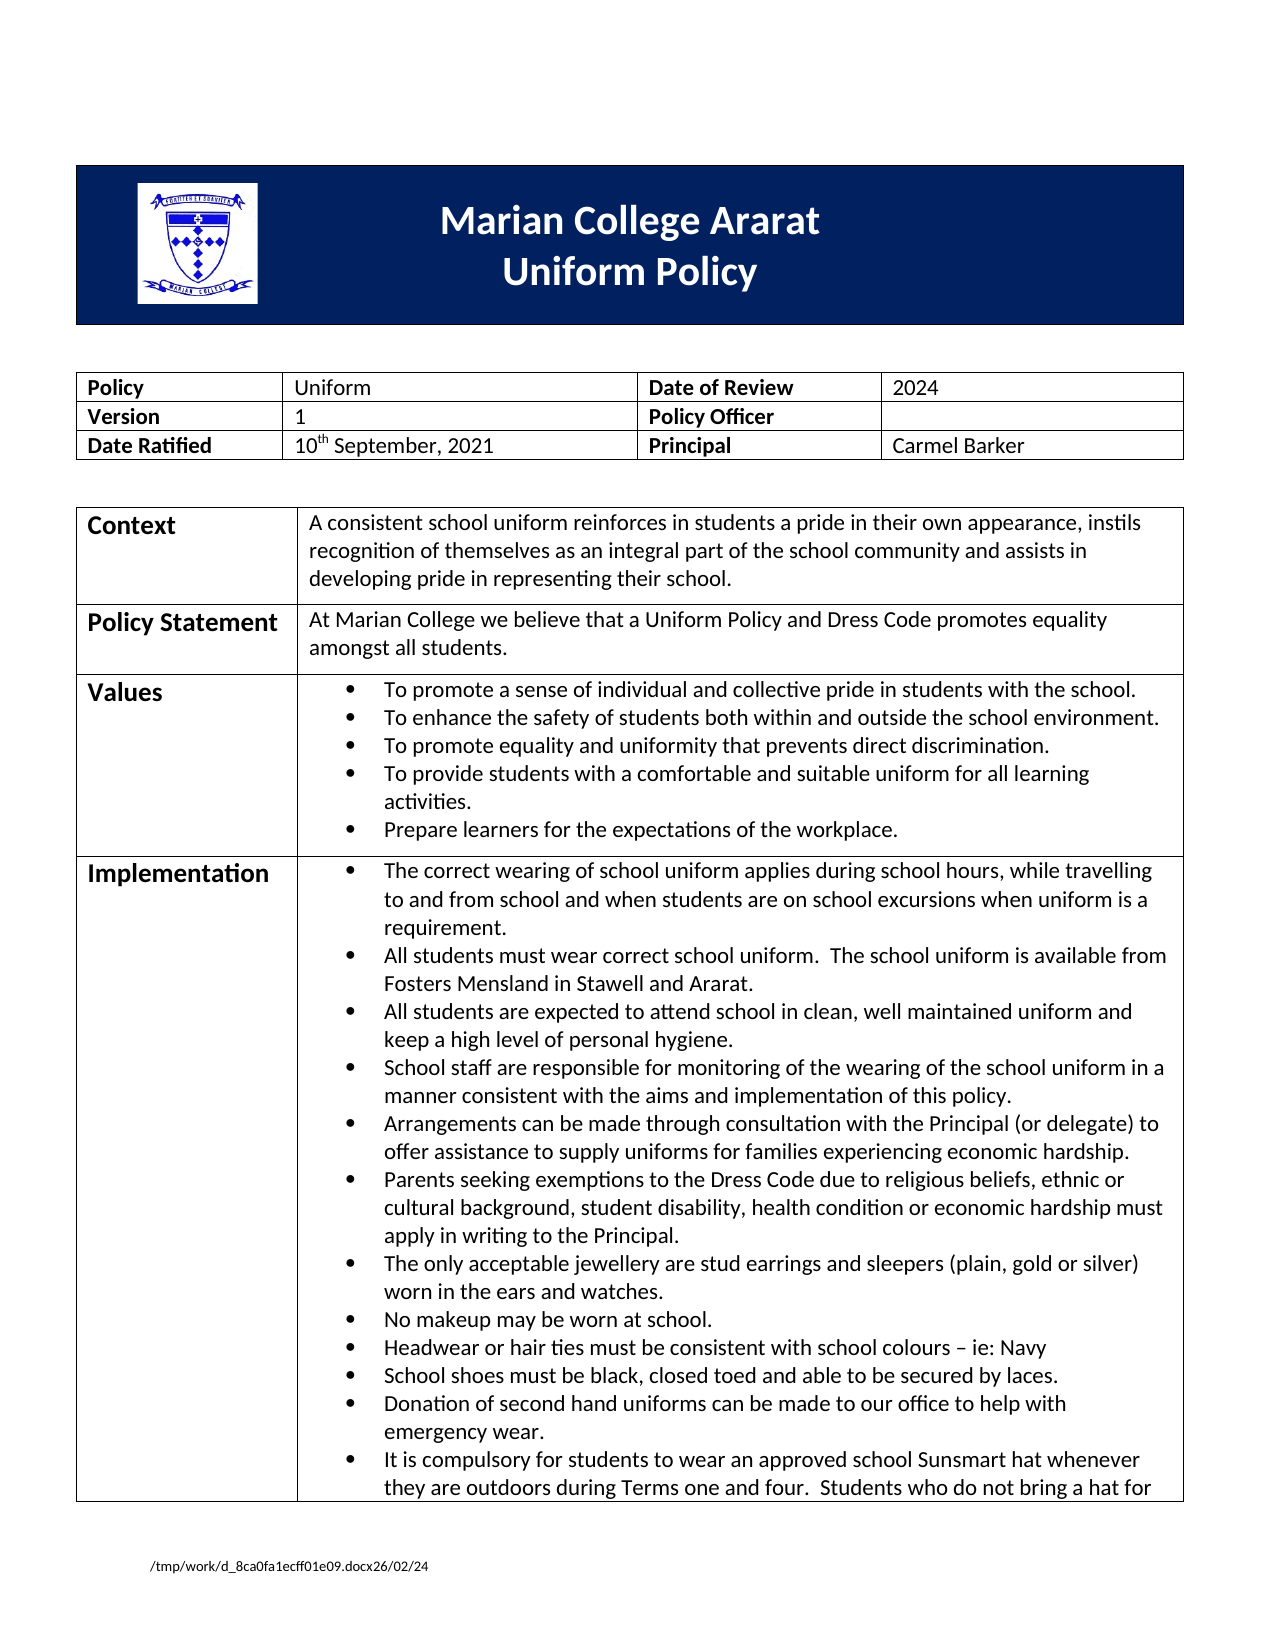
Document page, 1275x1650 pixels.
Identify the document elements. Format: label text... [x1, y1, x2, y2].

table_cell Version [77, 402, 282, 430]
table_cell Policy Statement [77, 605, 297, 674]
table_cell Carmel Barker [882, 431, 1183, 459]
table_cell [298, 857, 1183, 1501]
table_header Date of Review [638, 373, 881, 401]
table_cell Implementation [77, 857, 297, 1501]
table_cell 10th September, 2021 [283, 431, 637, 459]
picture [137, 183, 258, 304]
table_cell Values [77, 675, 297, 856]
table_header A consistent school uniform reinforces in students a pride in their own appearance, instils recognition of themselves as an integral part of the school community and assists in developing pride in representing their school. [298, 508, 1183, 604]
table_cell 1 [283, 402, 637, 430]
table_cell [882, 402, 1183, 430]
table_cell Date Ratified [77, 431, 282, 459]
table_header 2024 [882, 373, 1183, 401]
table_header Uniform [283, 373, 637, 401]
table_cell Principal [638, 431, 881, 459]
table_header Context [77, 508, 297, 604]
table_header Policy [77, 373, 282, 401]
table_cell To promote a sense of individual and collective pride in students with the school. To enhance the safety of students both within and outside the school environment. To promote equality and uniformity that prevents direct discrimination. To provide students with a comfortable and suitable uniform for all learning activities. Prepare learners for the expectations of the workplace. [298, 675, 1183, 856]
table_cell At Marian College we believe that a Uniform Policy and Dress Code promotes equality amongst all students. [298, 605, 1183, 674]
table_header Marian College Ararat Uniform Policy [77, 166, 1183, 324]
table_cell Policy Officer [638, 402, 881, 430]
